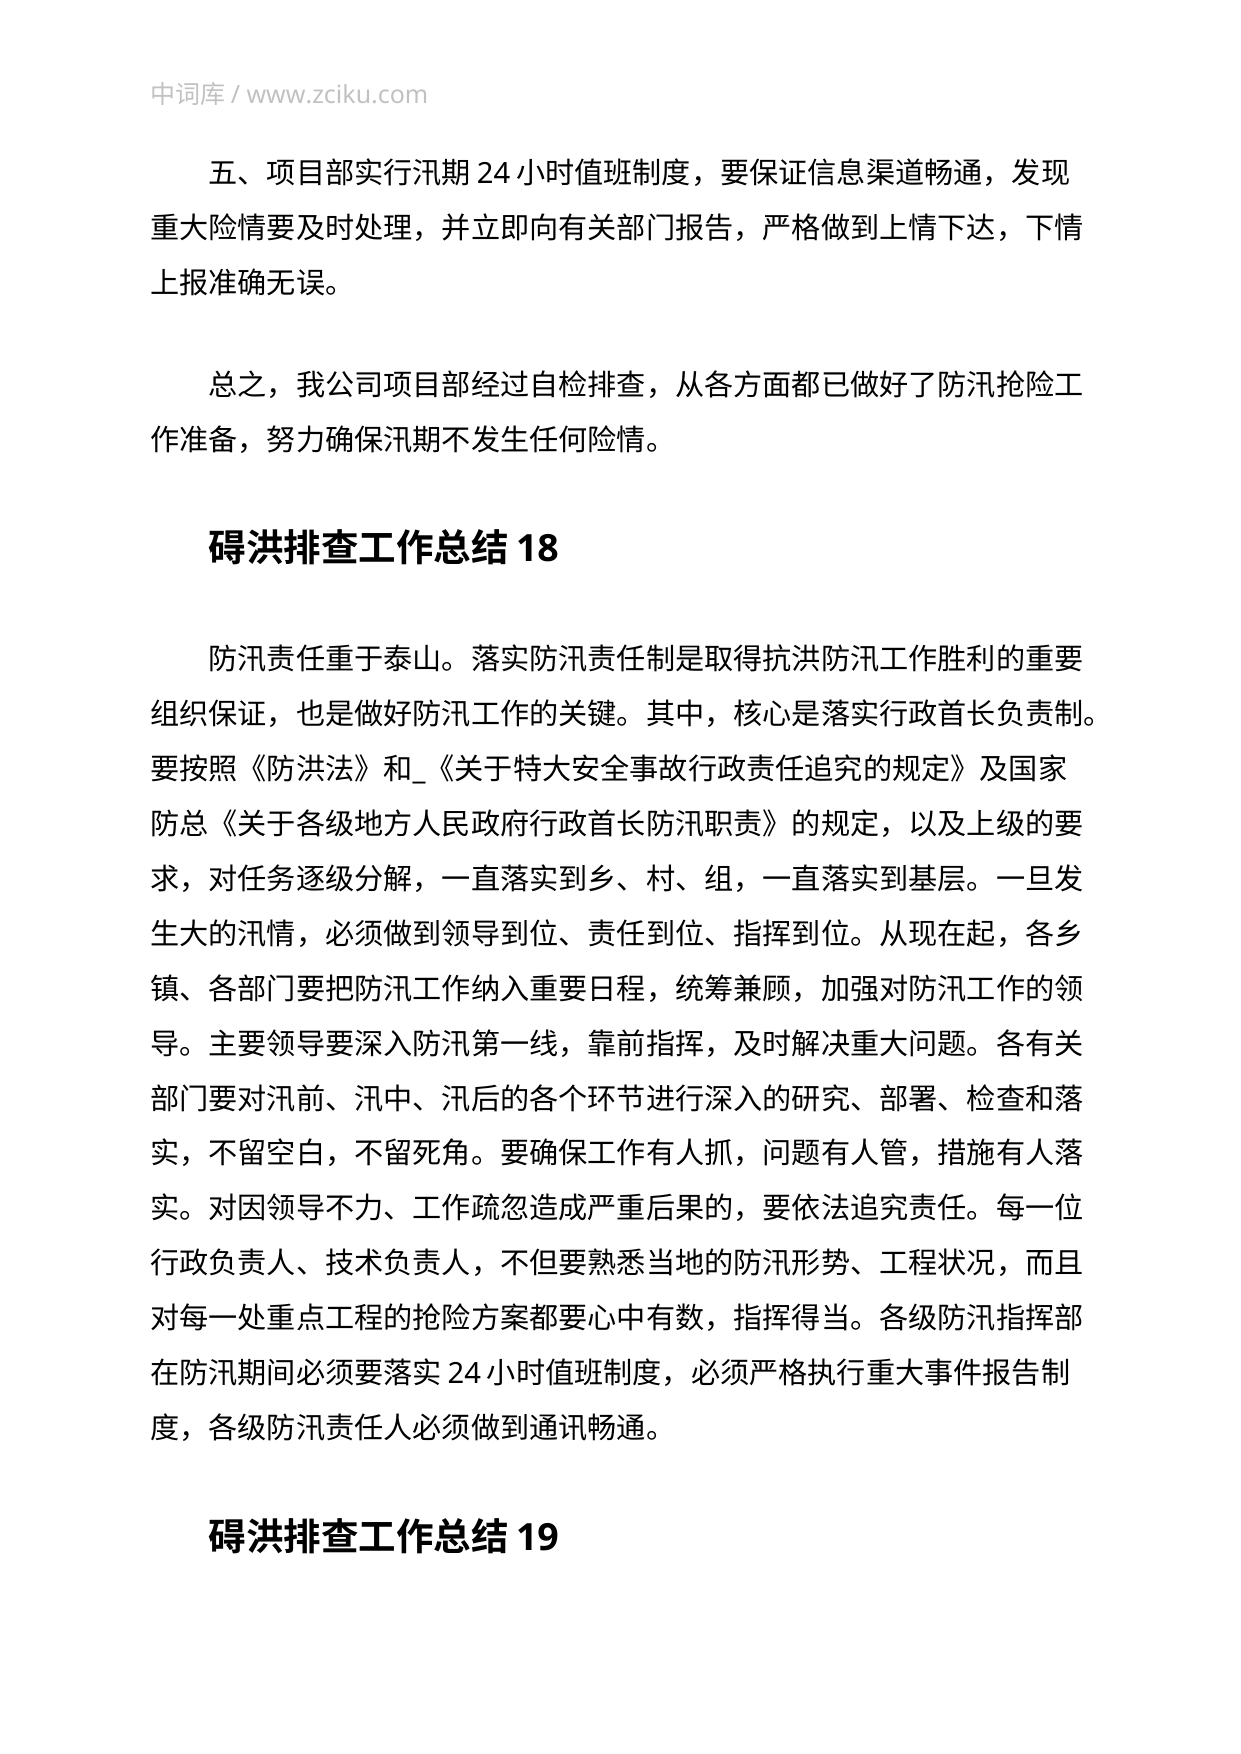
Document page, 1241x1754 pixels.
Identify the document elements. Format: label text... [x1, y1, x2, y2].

text 防汛责任重于泰山。落实防汛责任制是取得抗洪防汛工作胜利的重要组织保证，也是做好防汛工作的关键。其中，核心是落实行政首长负责制。要按照《防洪法》和_《关于特大安全事故行政责任追究的规定》及国家防总《关于各级地方人民政府行政首长防汛职责》的规定，以及上级的要求，对任务逐级分解，一直落实到乡、村、组，一直落实到基层。一旦发生大的汛情，必须做到领导到位、责任到位、指挥到位。从现在起，各乡镇、各部门要把防汛工作纳入重要日程，统筹兼顾，加强对防汛工作的领导。主要领导要深入防汛第一线，靠前指挥，及时解决重大问题。各有关部门要对汛前、汛中、汛后的各个环节进行深入的研究、部署、检查和落实，不留空白，不留死角。要确保工作有人抓，问题有人管，措施有人落实。对因领导不力、工作疏忽造成严重后果的，要依法追究责任。每一位行政负责人、技术负责人，不但要熟悉当地的防汛形势、工程状况，而且对每一处重点工程的抢险方案都要心中有数，指挥得当。各级防汛指挥部在防汛期间必须要落实24小时值班制度，必须严格执行重大事件报告制度，各级防汛责任人必须做到通讯畅通。 [150, 636, 1090, 1447]
text 碍洪排查工作总结18 [150, 518, 1090, 573]
text 碍洪排查工作总结19 [150, 1506, 1090, 1561]
text 总之，我公司项目部经过自检排查，从各方面都已做好了防汛抢险工作准备，努力确保汛期不发生任何险情。 [150, 362, 1090, 459]
text 五、项目部实行汛期24小时值班制度，要保证信息渠道畅通，发现重大险情要及时处理，并立即向有关部门报告，严格做到上情下达，下情上报准确无误。 [150, 150, 1090, 302]
